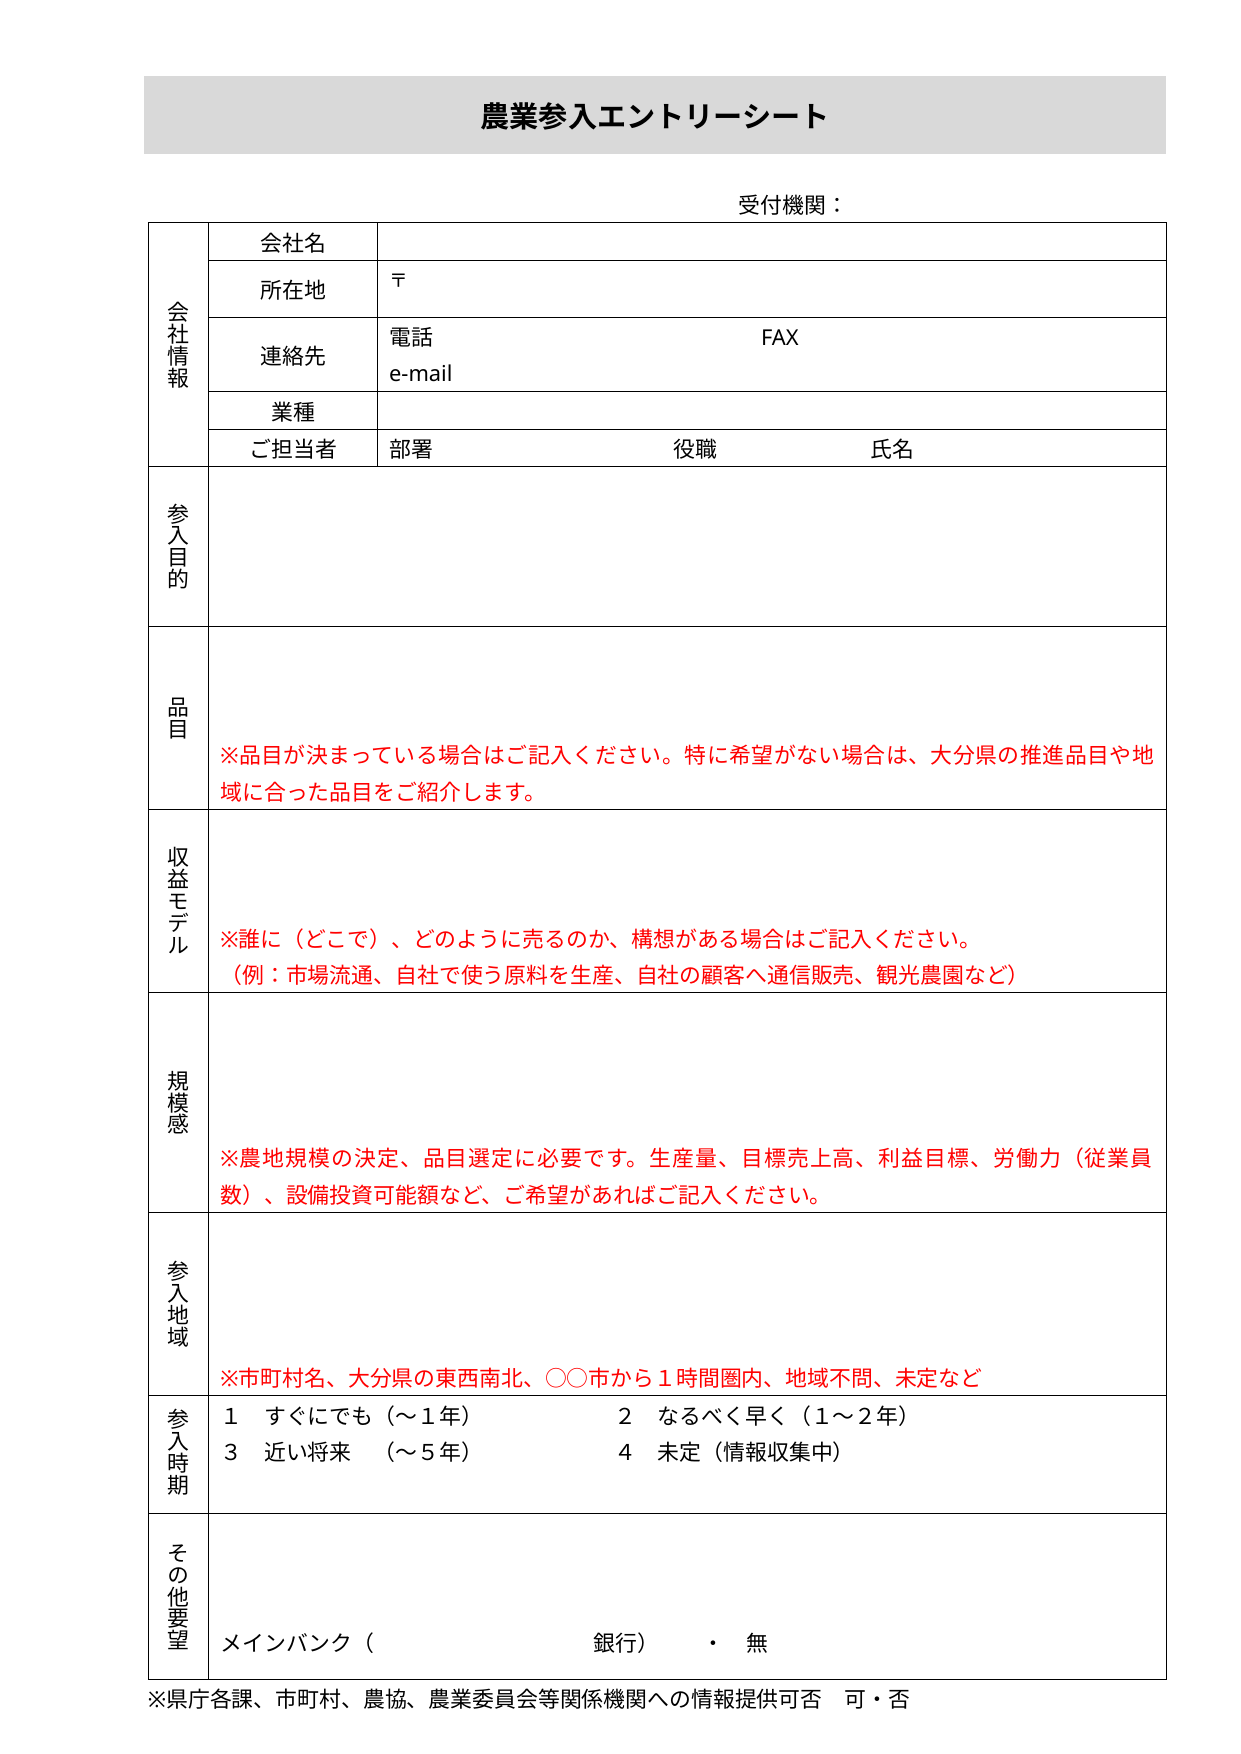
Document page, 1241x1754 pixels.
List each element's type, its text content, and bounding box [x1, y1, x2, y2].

table_cell [378, 392, 1166, 428]
table_header 会社情報 [149, 223, 208, 466]
table_cell 参入地域 [149, 1213, 208, 1395]
table_cell その他要望 [149, 1514, 208, 1679]
table_cell 電話 FAX e-mail [378, 318, 1166, 391]
table_cell ※誰に（どこで）、どのように売るのか、構想がある場合はご記入ください。 （例：市場流通、自社で使う原料を生産、自社の顧客へ通信販売、観光農園など） [209, 810, 1166, 992]
table_cell １ すぐにでも（～１年） ２ なるべく早く（１～２年） ３ 近い将来 （～５年） ４ 未定（情報収集中） [209, 1396, 1166, 1513]
table_cell 収益モデル [149, 810, 208, 992]
table_cell 連絡先 [209, 318, 377, 391]
table_cell 〒 [378, 261, 1166, 317]
table_cell 部署 役職 氏名 [378, 430, 1166, 466]
table_header [378, 223, 1166, 260]
table_cell ご担当者 [209, 430, 377, 466]
table_cell 所在地 [209, 261, 377, 317]
table_cell ※市町村名、大分県の東西南北、○○市から１時間圏内、地域不問、未定など [209, 1213, 1166, 1395]
table_cell ※農地規模の決定、品目選定に必要です。生産量、目標売上高、利益目標、労働力（従業員数）、設備投資可能額など、ご希望があればご記入ください。 [209, 993, 1166, 1212]
table_cell 品目 [149, 627, 208, 809]
table_cell 規模感 [149, 993, 208, 1212]
table_cell メインバンク（ 銀行） ・ 無 [209, 1514, 1166, 1679]
table_cell 参入時期 [149, 1396, 208, 1513]
text ※県庁各課、市町村、農協、農業委員会等関係機関への情報提供可否 可・否 [148, 1680, 1165, 1717]
text 受付機関： [738, 154, 1165, 222]
table_header 会社名 [209, 223, 377, 260]
table_cell [209, 467, 1166, 626]
table_cell 業種 [209, 392, 377, 428]
table_cell ※品目が決まっている場合はご記入ください。特に希望がない場合は、大分県の推進品目や地域に合った品目をご紹介します。 [209, 627, 1166, 809]
table_cell 参入目的 [149, 467, 208, 626]
